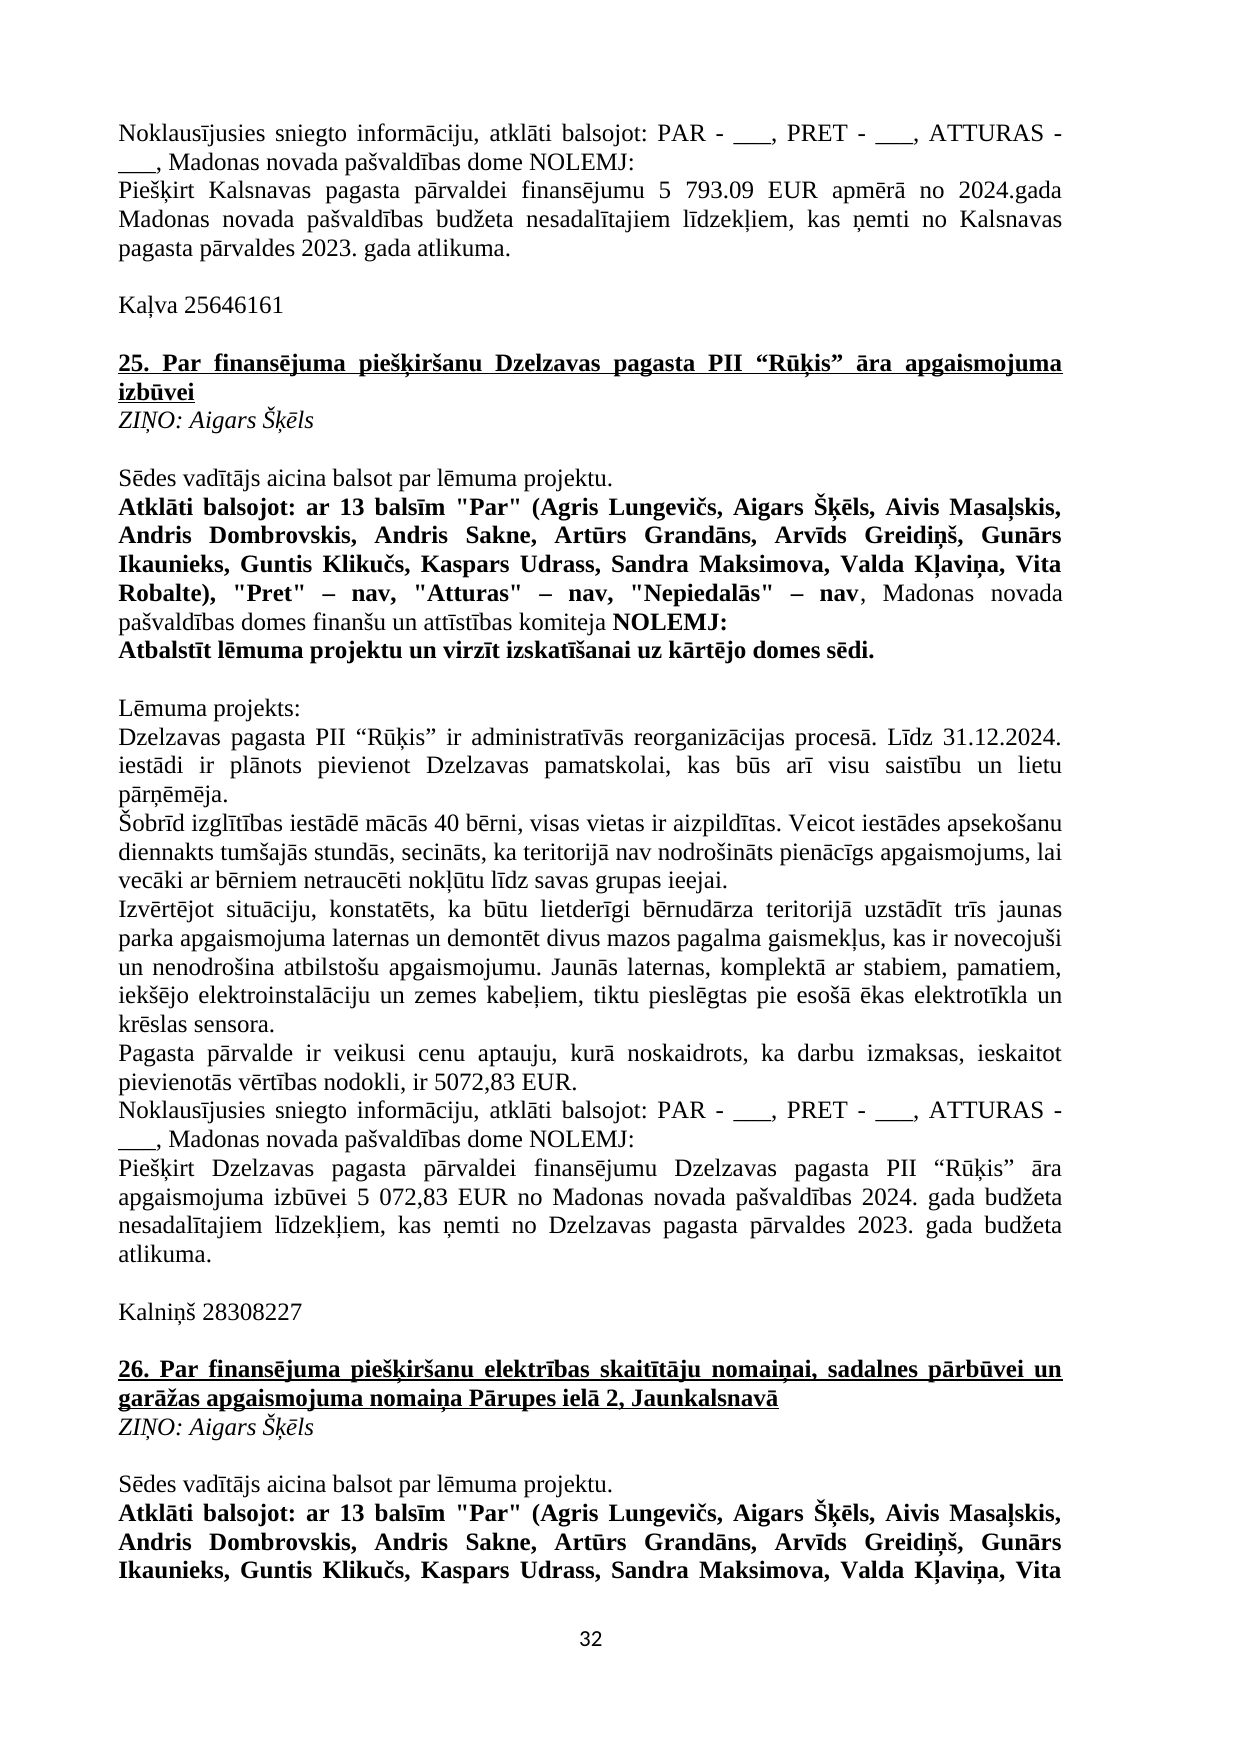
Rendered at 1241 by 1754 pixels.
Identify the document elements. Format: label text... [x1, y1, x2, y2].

text Sēdes vadītājs aicina balsot par lēmuma projektu. [118, 1469, 1063, 1498]
text Lēmuma projekts: [118, 693, 1063, 722]
text Izvērtējot situāciju, konstatēts, ka būtu lietderīgi bērnudārza teritorijā uzstādīt trīs jaunas parka apgaismojuma laternas un demontēt divus mazos pagalma gaismekļus, kas ir novecojuši un nenodrošina atbilstošu apgaismojumu. Jaunās laternas, komplektā ar stabiem, pamatiem, iekšējo elektroinstalāciju un zemes kabeļiem, tiktu pieslēgtas pie esošā ēkas elektrotīkla un krēslas sensora. [118, 894, 1063, 1038]
text ZIŅO: Aigars Šķēls [118, 406, 1063, 434]
text Noklausījusies sniegto informāciju, atklāti balsojot: PAR - ___, PRET - ___, ATTURAS - ___, Madonas novada pašvaldības dome NOLEMJ: [118, 118, 1063, 176]
text Piešķirt Dzelzavas pagasta pārvaldei finansējumu Dzelzavas pagasta PII “Rūķis” āra apgaismojuma izbūvei 5 072,83 EUR no Madonas novada pašvaldības 2024. gada budžeta nesadalītajiem līdzekļiem, kas ņemti no Dzelzavas pagasta pārvaldes 2023. gada budžeta atlikuma. [118, 1153, 1063, 1268]
text Atbalstīt lēmuma projektu un virzīt izskatīšanai uz kārtējo domes sēdi. [118, 636, 1063, 664]
text Sēdes vadītājs aicina balsot par lēmuma projektu. [118, 463, 1063, 492]
text Piešķirt Kalsnavas pagasta pārvaldei finansējumu 5 793.09 EUR apmērā no 2024.gada Madonas novada pašvaldības budžeta nesadalītajiem līdzekļiem, kas ņemti no Kalsnavas pagasta pārvaldes 2023. gada atlikuma. [118, 176, 1063, 262]
text 26. Par finansējuma piešķiršanu elektrības skaitītāju nomaiņai, sadalnes pārbūvei un garāžas apgaismojuma nomaiņa Pārupes ielā 2, Jaunkalsnavā [118, 1381, 1063, 1412]
text 25. Par finansējuma piešķiršanu Dzelzavas pagasta PII “Rūķis” āra apgaismojuma izbūvei [118, 348, 1063, 373]
text Kalniņš 28308227 [118, 1297, 1063, 1326]
text 26. Par finansējuma piešķiršanu elektrības skaitītāju nomaiņai, sadalnes pārbūvei un garāžas apgaismojuma nomaiņa Pārupes ielā 2, Jaunkalsnavā [118, 1354, 1063, 1379]
text Šobrīd izglītības iestādē mācās 40 bērni, visas vietas ir aizpildītas. Veicot iestādes apsekošanu diennakts tumšajās stundās, secināts, ka teritorijā nav nodrošināts pienācīgs apgaismojums, lai vecāki ar bērniem netraucēti nokļūtu līdz savas grupas ieejai. [118, 808, 1063, 894]
text Kaļva 25646161 [118, 291, 1063, 319]
text Dzelzavas pagasta PII “Rūķis” ir administratīvās reorganizācijas procesā. Līdz 31.12.2024. iestādi ir plānots pievienot Dzelzavas pamatskolai, kas būs arī visu saistību un lietu pārņēmēja. [118, 722, 1063, 808]
text ZIŅO: Aigars Šķēls [118, 1412, 1063, 1441]
text Pagasta pārvalde ir veikusi cenu aptauju, kurā noskaidrots, ka darbu izmaksas, ieskaitot pievienotās vērtības nodokli, ir 5072,83 EUR. [118, 1038, 1063, 1096]
text 25. Par finansējuma piešķiršanu Dzelzavas pagasta PII “Rūķis” āra apgaismojuma izbūvei [118, 374, 1063, 406]
text Noklausījusies sniegto informāciju, atklāti balsojot: PAR - ___, PRET - ___, ATTURAS - ___, Madonas novada pašvaldības dome NOLEMJ: [118, 1096, 1063, 1153]
